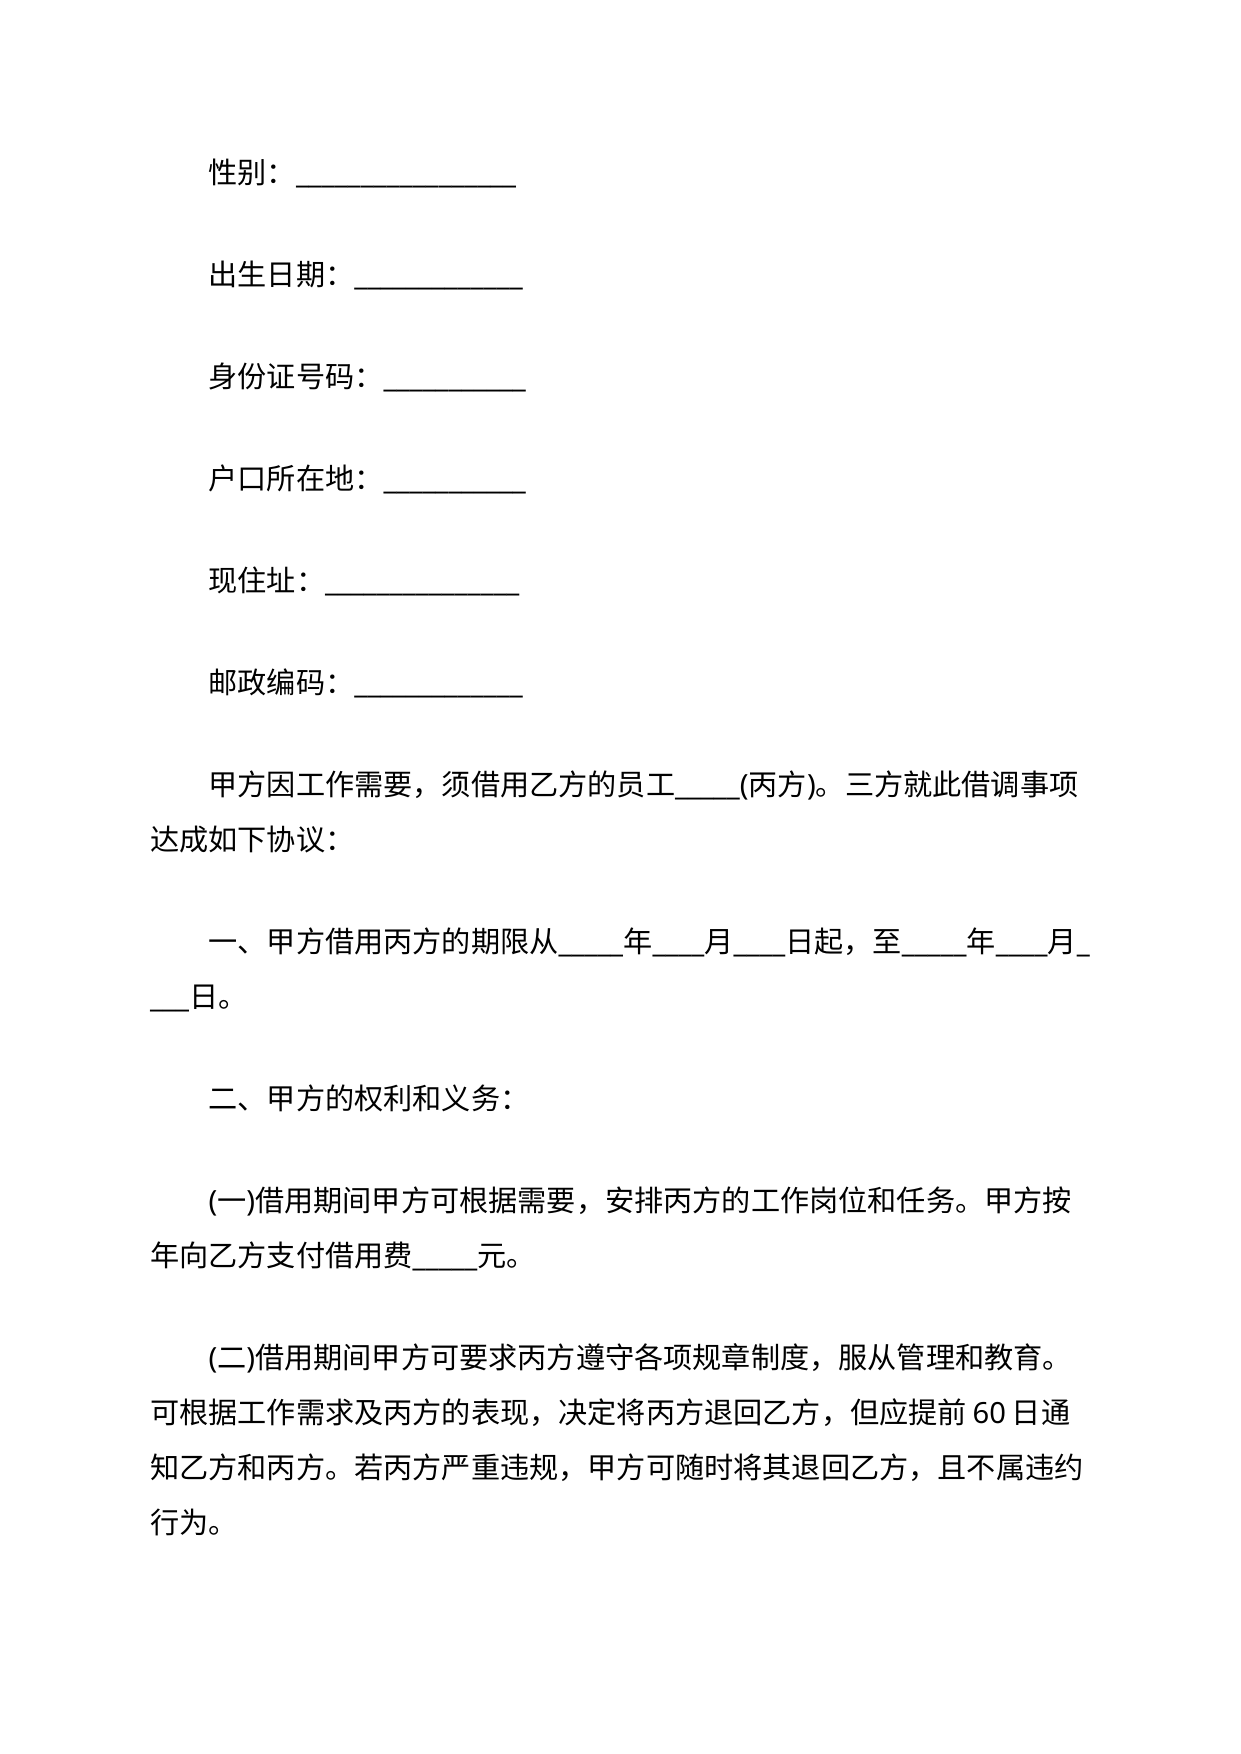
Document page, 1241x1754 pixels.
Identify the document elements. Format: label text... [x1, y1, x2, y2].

text 甲方因工作需要，须借用乙方的员工_____(丙方)。三方就此借调事项达成如下协议： [150, 762, 1090, 859]
text 二、甲方的权利和义务： [150, 1076, 1090, 1118]
text 户口所在地：___________ [150, 456, 1090, 498]
text 邮政编码：_____________ [150, 660, 1090, 702]
text 身份证号码：___________ [150, 354, 1090, 396]
text 一、甲方借用丙方的期限从_____年____月____日起，至_____年____月____日。 [150, 919, 1090, 1016]
text 性别：_________________ [150, 150, 1090, 192]
text (二)借用期间甲方可要求丙方遵守各项规章制度，服从管理和教育。可根据工作需求及丙方的表现，决定将丙方退回乙方，但应提前60日通知乙方和丙方。若丙方严重违规，甲方可随时将其退回乙方，且不属违约行为。 [150, 1334, 1090, 1542]
text (一)借用期间甲方可根据需要，安排丙方的工作岗位和任务。甲方按年向乙方支付借用费_____元。 [150, 1177, 1090, 1275]
text 现住址：_______________ [150, 558, 1090, 600]
text 出生日期：_____________ [150, 252, 1090, 294]
